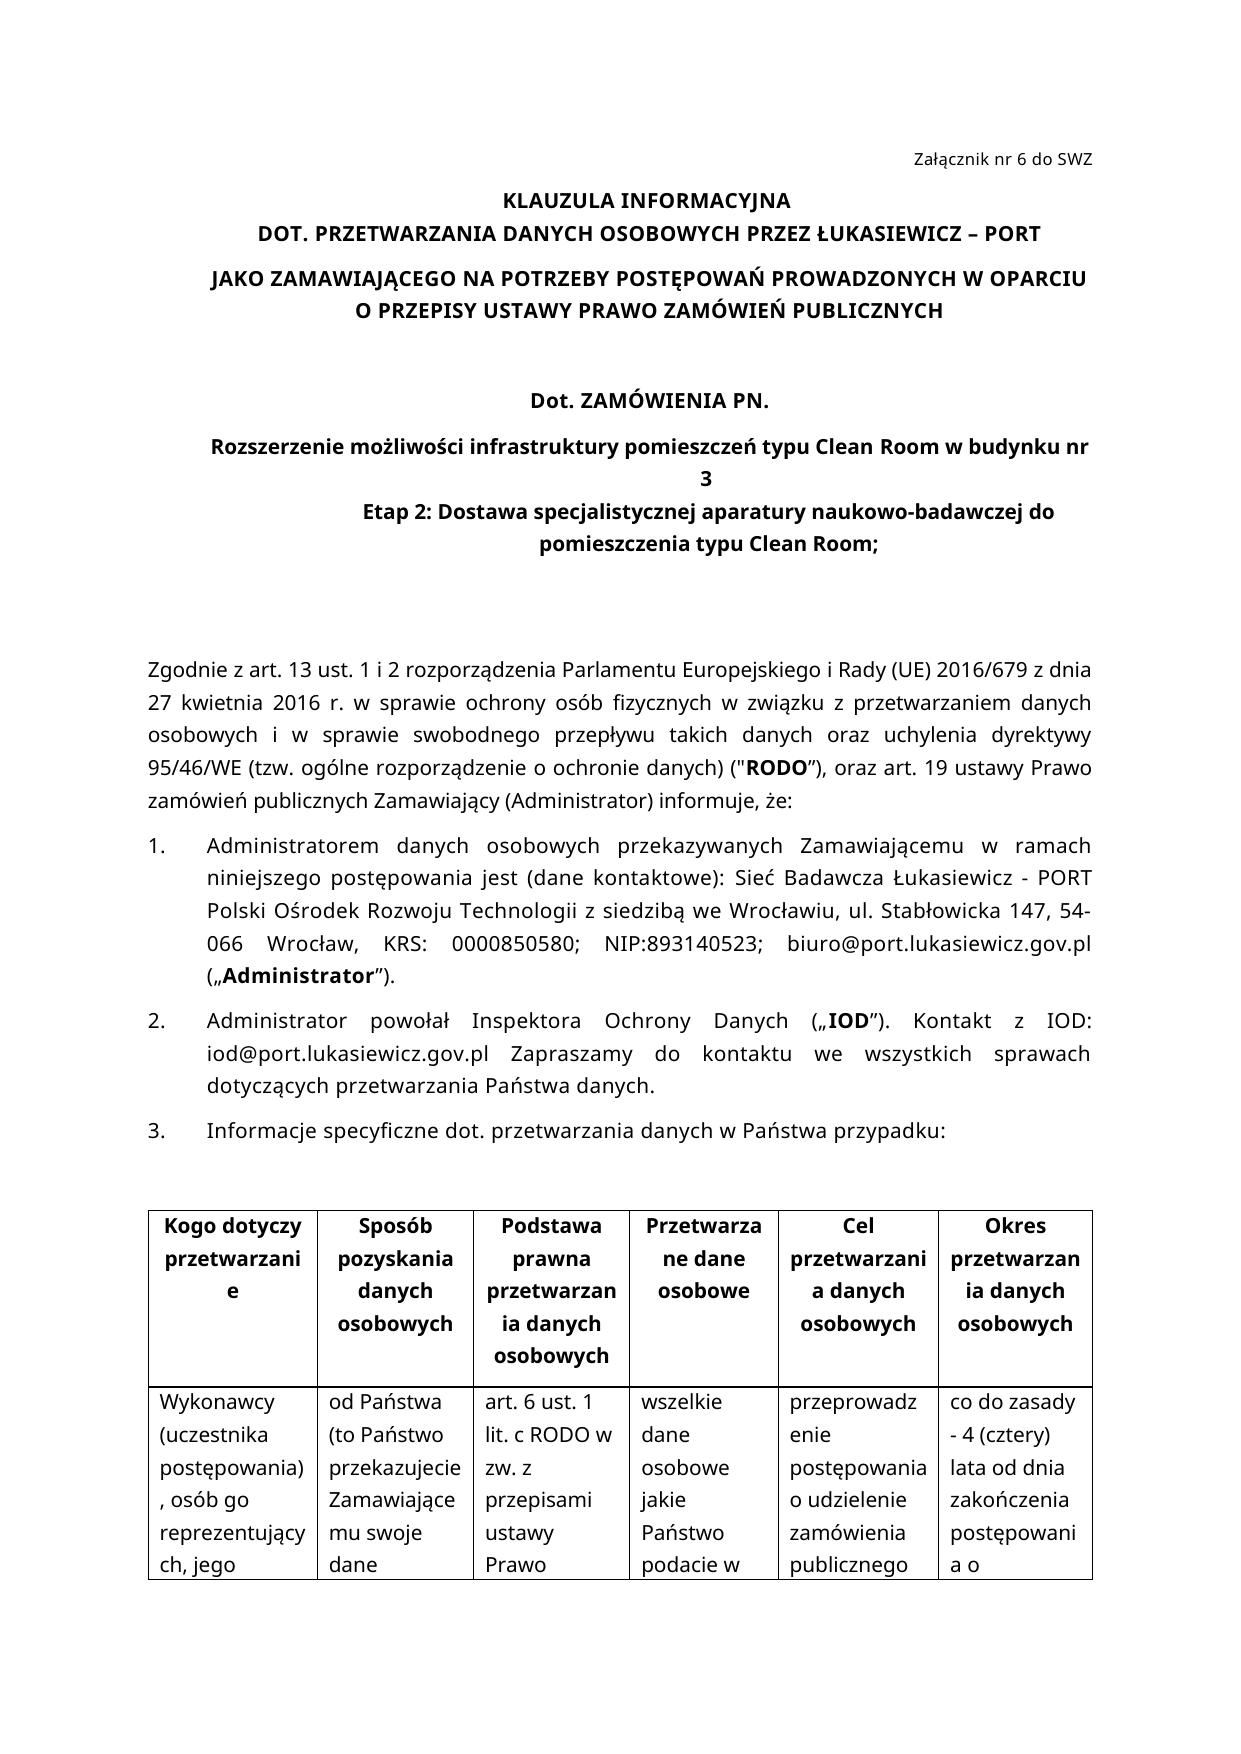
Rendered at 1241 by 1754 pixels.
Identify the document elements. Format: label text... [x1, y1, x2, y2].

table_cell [939, 1388, 1092, 1579]
list JAKO ZAMAWIAJĄCEGO NA POTRZEBY POSTĘPOWAŃ PROWADZONYCH W OPARCIU O PRZEPISY USTAWY PRAWO ZAMÓWIEŃ PUBLICZNYCH [207, 264, 1093, 325]
table_header Sposób pozyskania danych osobowych [318, 1211, 473, 1386]
text Zgodnie z art. 13 ust. 1 i 2 rozporządzenia Parlamentu Europejskiego i Rady (UE) 2016/679 z dnia 27 kwietnia 2016 r. w sprawie ochrony osób fizycznych w związku z przetwarzaniem danych osobowych i w sprawie swobodnego przepływu takich danych oraz uchylenia dyrektywy 95/46/WE (tzw. ogólne rozporządzenie o ochronie danych) ("RODO”), oraz art. 19 ustawy Prawo zamówień publicznych Zamawiający (Administrator) informuje, że: [148, 655, 1093, 814]
list Administrator powołał Inspektora Ochrony Danych („IOD”). Kontakt z IOD: iod@port.lukasiewicz.gov.pl Zapraszamy do kontaktu we wszystkich sprawach dotyczących przetwarzania Państwa danych. [148, 1006, 1093, 1100]
list Informacje specyficzne dot. przetwarzania danych w Państwa przypadku: [148, 1117, 1093, 1145]
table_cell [318, 1388, 473, 1579]
table_header Kogo dotyczy przetwarzanie [149, 1211, 317, 1386]
table_header Cel przetwarzania danych osobowych [779, 1211, 938, 1386]
list Dot. ZAMÓWIENIA PN. [207, 387, 1093, 415]
list Administratorem danych osobowych przekazywanych Zamawiającemu w ramach niniejszego postępowania jest (dane kontaktowe): Sieć Badawcza Łukasiewicz - PORT Polski Ośrodek Rozwoju Technologii z siedzibą we Wrocławiu, ul. Stabłowicka 147, 54-066 Wrocław, KRS: 0000850580; NIP:893140523; biuro@port.lukasiewicz.gov.pl („Administrator”). [148, 831, 1093, 990]
table_header Okres przetwarzania danych osobowych [939, 1211, 1092, 1386]
table_header Podstawa prawna przetwarzania danych osobowych [474, 1211, 629, 1386]
list Załącznik nr 6 do SWZ [207, 148, 1093, 170]
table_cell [630, 1388, 778, 1579]
table_header Przetwarzane dane osobowe [630, 1211, 778, 1386]
text Rozszerzenie możliwości infrastruktury pomieszczeń typu Clean Room w budynku nr 3 Etap 2: Dostawa specjalistycznej aparatury naukowo-badawczej do pomieszczenia typu Clean Room; [207, 432, 1093, 590]
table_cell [779, 1388, 938, 1579]
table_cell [474, 1388, 629, 1579]
list KLAUZULA INFORMACYJNA DOT. PRZETWARZANIA DANYCH OSOBOWYCH PRZEZ ŁUKASIEWICZ – PORT [207, 186, 1093, 247]
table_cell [149, 1388, 317, 1579]
